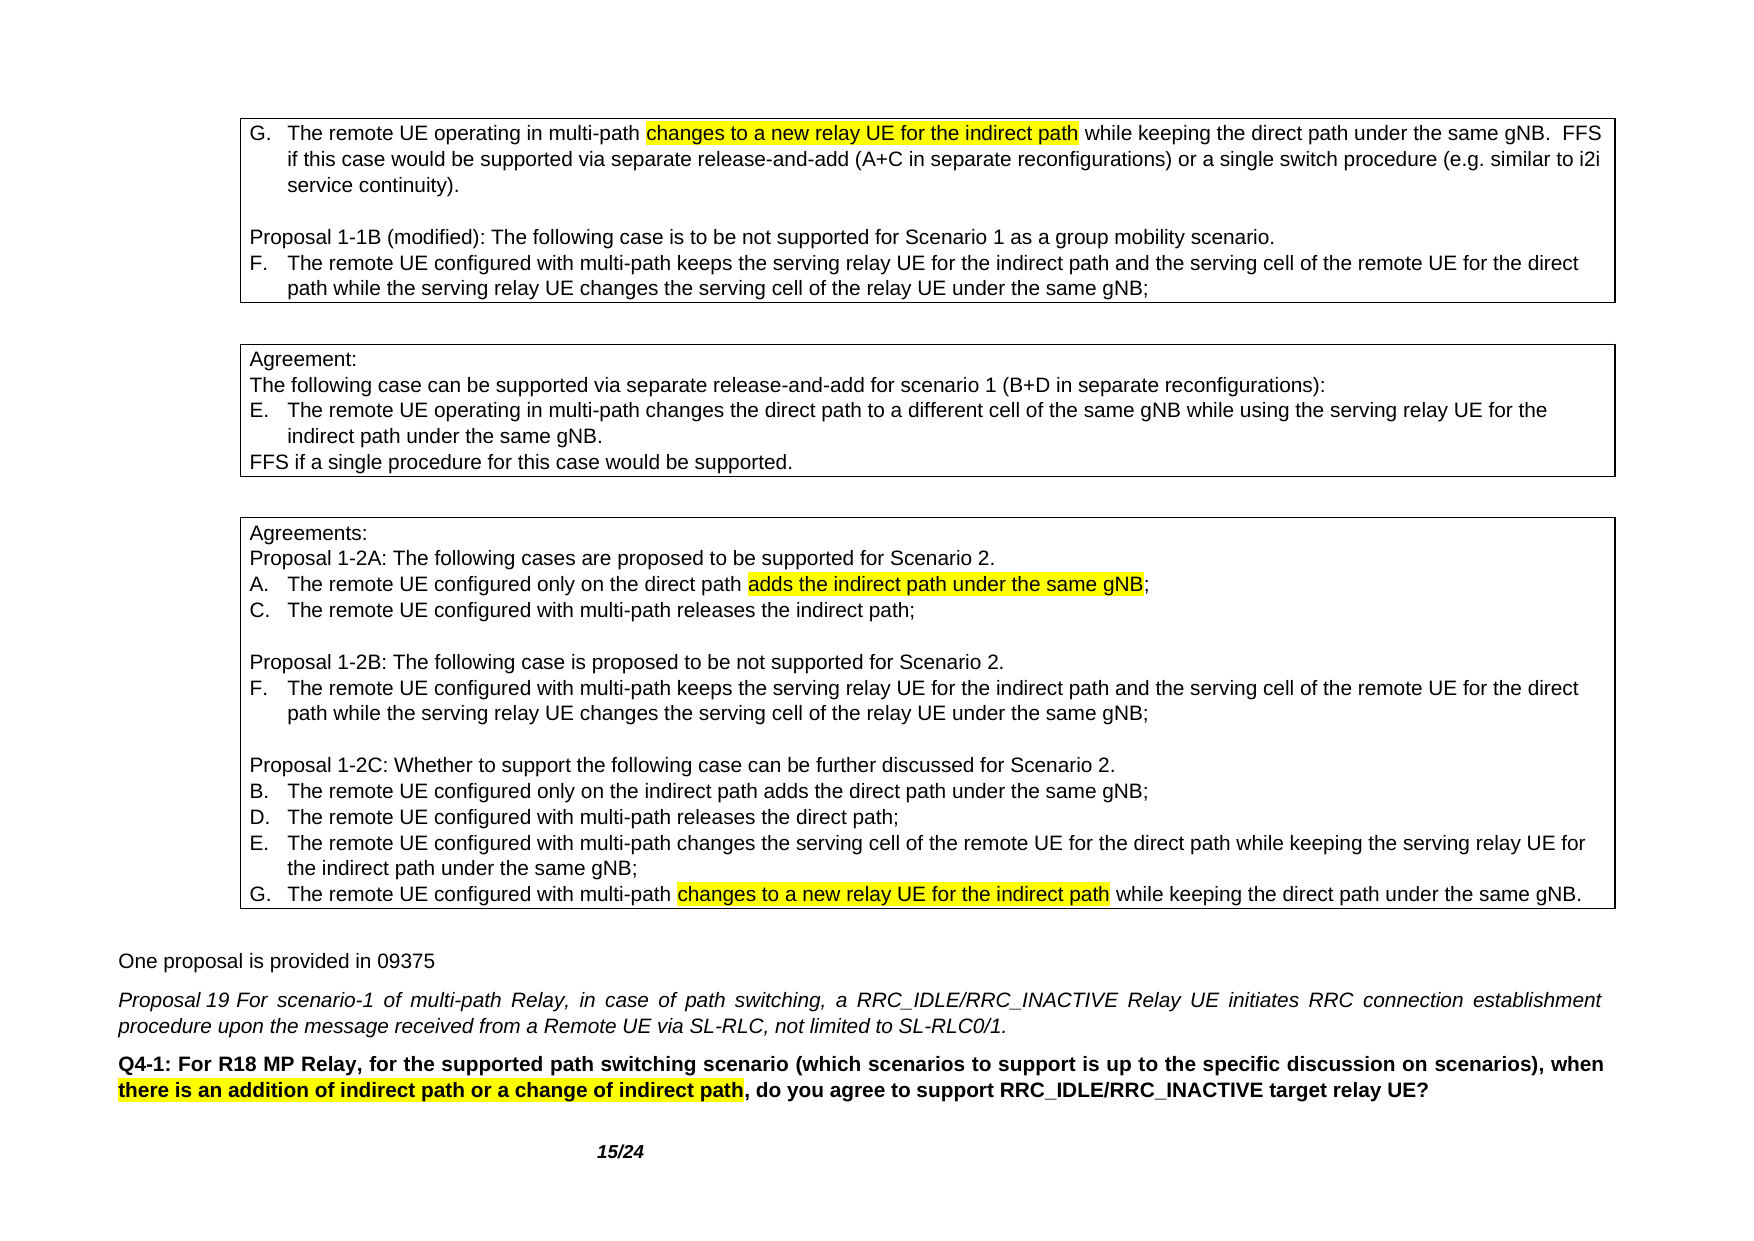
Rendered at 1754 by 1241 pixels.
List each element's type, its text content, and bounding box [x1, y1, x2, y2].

text F. The remote UE configured with multi-path keeps the serving relay UE for the indirect path and the serving cell of the remote UE for the direct path while the serving relay UE changes the serving cell of the relay UE under the same gNB; [241, 672, 1614, 725]
text Proposal 1-1B (modified): The following case is to be not supported for Scenario 1 as a group mobility scenario. [241, 221, 1614, 247]
text Proposal 1-2A: The following cases are proposed to be supported for Scenario 2. [241, 543, 1614, 569]
text D. The remote UE configured with multi-path releases the direct path; [241, 801, 1614, 827]
text Q4-1: For R18 MP Relay, for the supported path switching scenario (which scenarios to support is up to the specific discussion on scenarios), when there is an addition of indirect path or a change of indirect path, do you agree to support RRC_IDLE/RRC_INACTIVE target relay UE? [118, 1052, 1606, 1102]
text One proposal is provided in 09375 [118, 949, 1606, 973]
text B. The remote UE configured only on the indirect path adds the direct path under the same gNB; [241, 776, 1614, 801]
text E. The remote UE configured with multi-path changes the serving cell of the remote UE for the direct path while keeping the serving relay UE for the indirect path under the same gNB; [241, 827, 1614, 879]
text The following case can be supported via separate release-and-add for scenario 1 (B+D in separate reconfigurations): [241, 369, 1614, 395]
text F. The remote UE configured with multi-path keeps the serving relay UE for the indirect path and the serving cell of the remote UE for the direct path while the serving relay UE changes the serving cell of the relay UE under the same gNB; [241, 247, 1614, 302]
text Proposal 1-2C: Whether to support the following case can be further discussed for Scenario 2. [241, 750, 1614, 776]
text C. The remote UE configured with multi-path releases the indirect path; [241, 595, 1614, 622]
text Agreement: [241, 345, 1614, 369]
text FFS if a single procedure for this case would be supported. [241, 447, 1614, 476]
text E. The remote UE operating in multi-path changes the direct path to a different cell of the same gNB while using the serving relay UE for the indirect path under the same gNB. [241, 395, 1614, 447]
text G. The remote UE configured with multi-path changes to a new relay UE for the indirect path while keeping the direct path under the same gNB. [241, 879, 1614, 908]
text A. The remote UE configured only on the direct path adds the indirect path under the same gNB; [241, 569, 1614, 595]
text Proposal 19 For scenario-1 of multi-path Relay, in case of path switching, a RRC_IDLE/RRC_INACTIVE Relay UE initiates RRC connection establishment procedure upon the message received from a Remote UE via SL-RLC, not limited to SL-RLC0/1. [118, 988, 1606, 1037]
text G. The remote UE operating in multi-path changes to a new relay UE for the indirect path while keeping the direct path under the same gNB. FFS if this case would be supported via separate release-and-add (A+C in separate reconfigurations) or a single switch procedure (e.g. similar to i2i service continuity). [241, 119, 1614, 197]
text Agreements: [241, 518, 1614, 543]
text Proposal 1-2B: The following case is proposed to be not supported for Scenario 2. [241, 646, 1614, 672]
